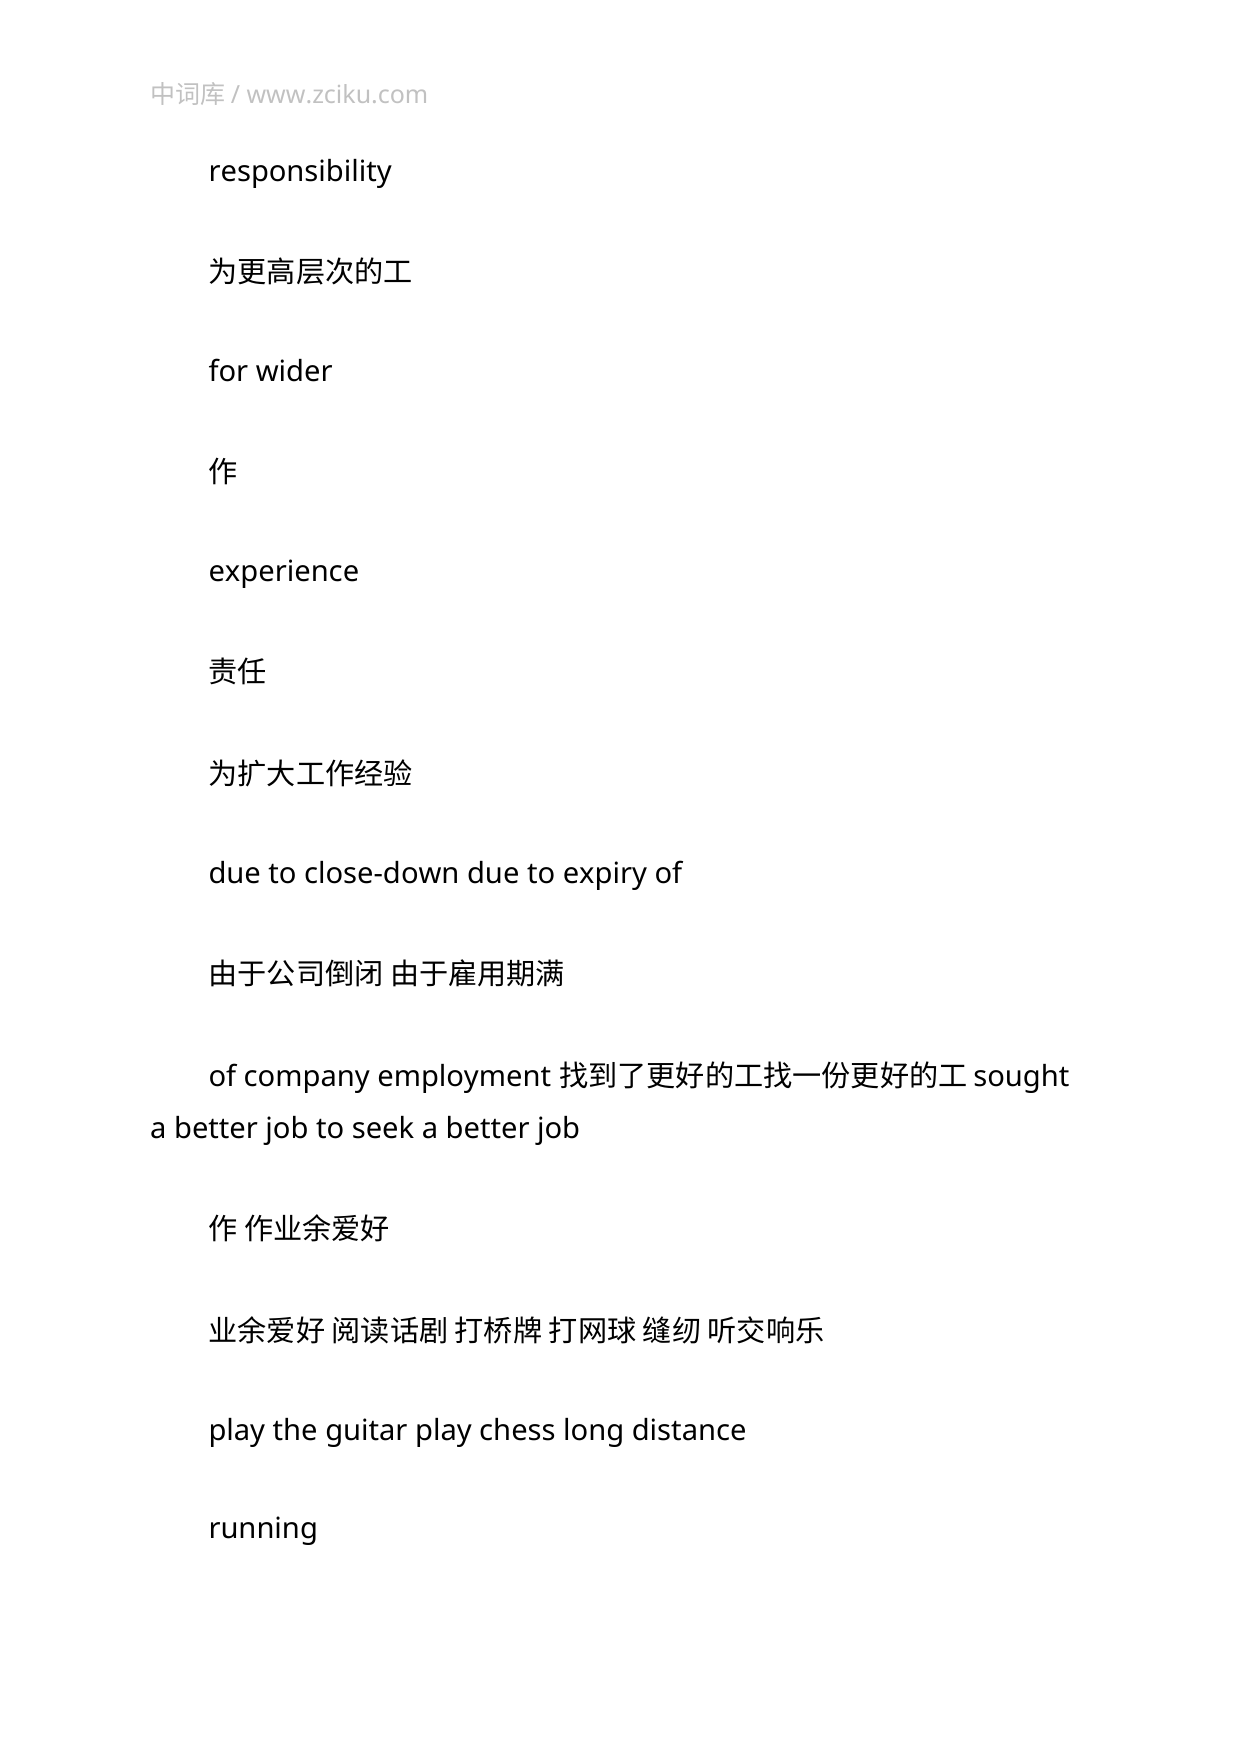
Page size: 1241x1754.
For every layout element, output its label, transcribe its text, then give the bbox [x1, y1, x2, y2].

text due to close-down due to expiry of [150, 852, 1090, 892]
text responsibility [150, 150, 1090, 190]
text of company employment 找到了更好的工找一份更好的工sought a better job to seek a better job [150, 1053, 1090, 1147]
text 作 作业余爱好 [150, 1205, 1090, 1248]
text play the guitar play chess long distance [150, 1409, 1090, 1448]
text running [150, 1507, 1090, 1547]
text experience [150, 550, 1090, 590]
text 由于公司倒闭 由于雇用期满 [150, 951, 1090, 993]
text 责任 [150, 649, 1090, 691]
text 为扩大工作经验 [150, 751, 1090, 793]
text 作 [150, 449, 1090, 491]
text 业余爱好 阅读话剧 打桥牌 打网球 缝纫 听交响乐 [150, 1307, 1090, 1349]
text for wider [150, 350, 1090, 390]
text 为更高层次的工 [150, 248, 1090, 291]
